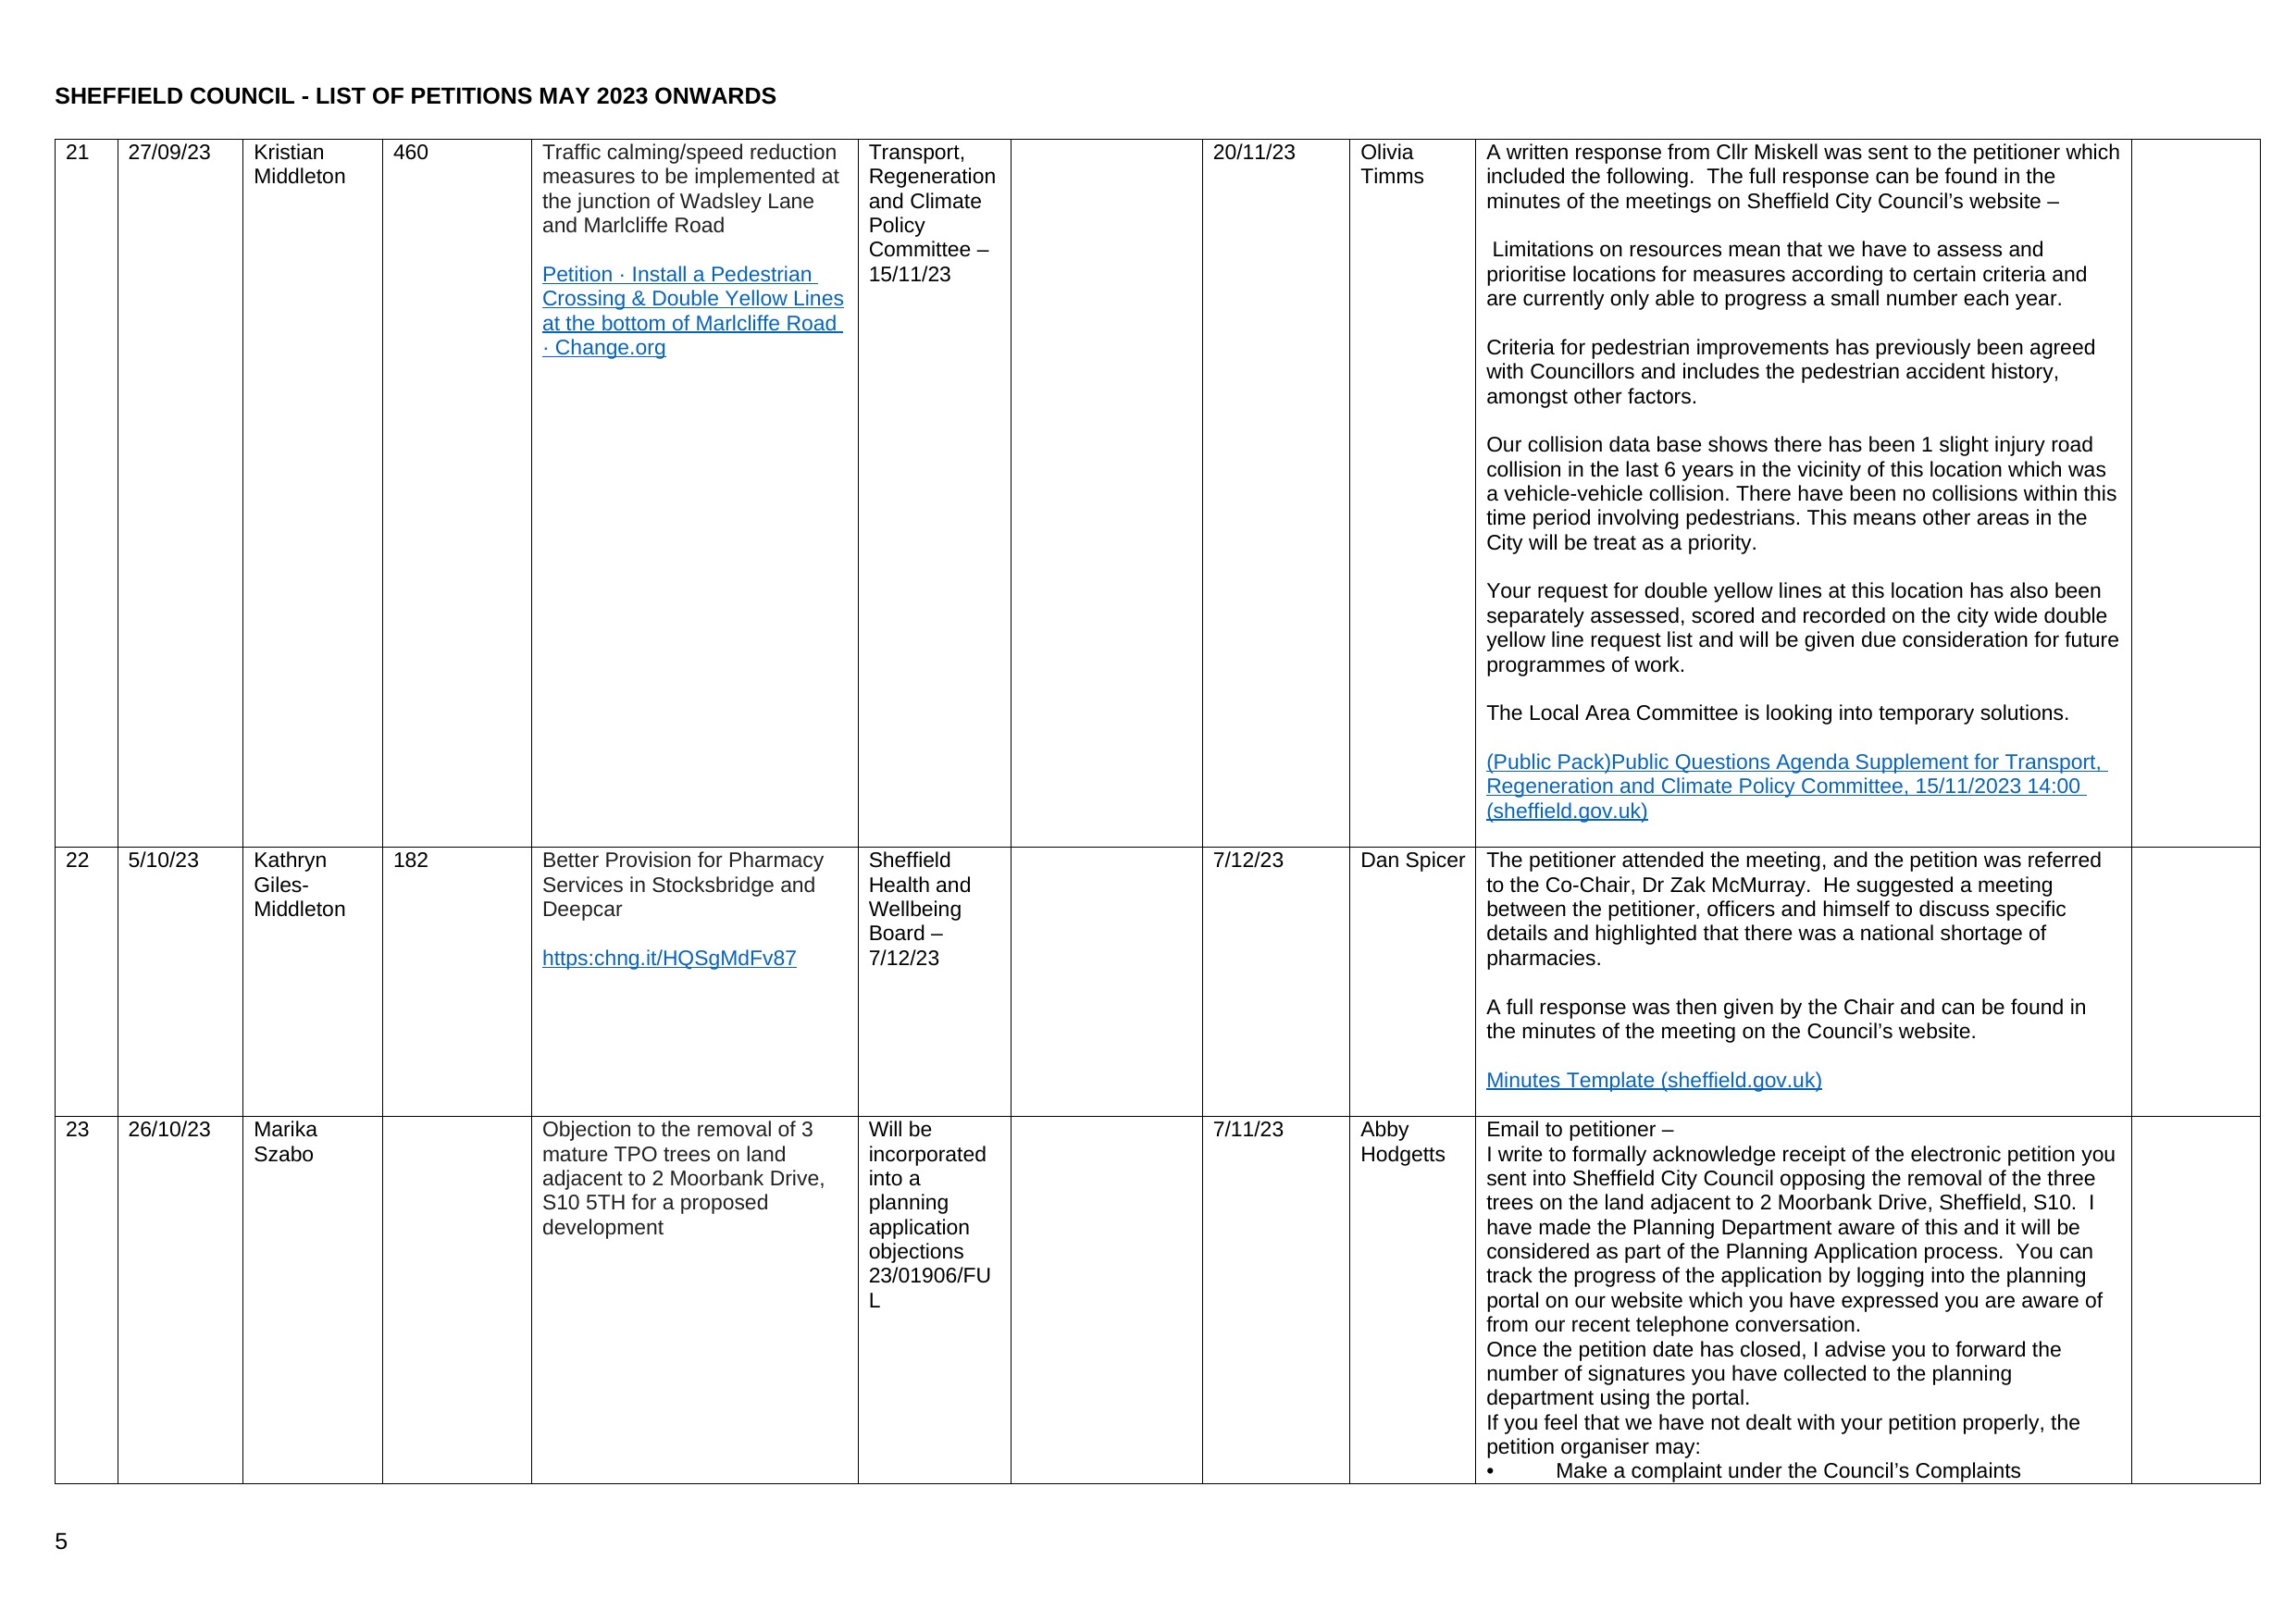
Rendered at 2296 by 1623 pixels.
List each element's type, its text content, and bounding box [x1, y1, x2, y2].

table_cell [1476, 1117, 2131, 1483]
table_cell The petitioner attended the meeting, and the petition was referred to the Co-Chair, Dr Zak McMurray. He suggested a meeting between the petitioner, officers and himself to discuss specific details and highlighted that there was a national shortage of pharmacies. A full response was then given by the Chair and can be found in the minutes of the meeting on the Council’s website. Minutes Template (sheffield.gov.uk) [1476, 848, 2131, 1116]
table_cell Olivia Timms [1350, 140, 1475, 847]
table_cell A written response from Cllr Miskell was sent to the petitioner which included the following. The full response can be found in the minutes of the meetings on Sheffield City Council’s website – Limitations on resources mean that we have to assess and prioritise locations for measures according to certain criteria and are currently only able to progress a small number each year. Criteria for pedestrian improvements has previously been agreed with Councillors and includes the pedestrian accident history, amongst other factors. Our collision data base shows there has been 1 slight injury road collision in the last 6 years in the vicinity of this location which was a vehicle-vehicle collision. There have been no collisions within this time period involving pedestrians. This means other areas in the City will be treat as a priority. Your request for double yellow lines at this location has also been separately assessed, scored and recorded on the city wide double yellow line request list and will be given due consideration for future programmes of work. The Local Area Committee is looking into temporary solutions. (Public Pack)Public Questions Agenda Supplement for Transport, Regeneration and Climate Policy Committee, 15/11/2023 14:00 (sheffield.gov.uk) [1476, 140, 2131, 847]
table_cell Kathryn Giles-Middleton [243, 848, 382, 1116]
table_cell Traffic calming/speed reduction measures to be implemented at the junction of Wadsley Lane and Marlcliffe Road Petition · Install a Pedestrian Crossing & Double Yellow Lines at the bottom of Marlcliffe Road · Change.org [532, 140, 858, 847]
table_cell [532, 1117, 858, 1483]
table_cell Better Provision for Pharmacy Services in Stocksbridge and Deepcar https:chng.it/HQSgMdFv87 [532, 848, 858, 1116]
table_cell 22 [56, 848, 118, 1116]
table_cell Marika Szabo [243, 1117, 382, 1483]
table_cell [1011, 848, 1202, 1116]
table_cell Sheffield Health and Wellbeing Board – 7/12/23 [859, 848, 1011, 1116]
table_cell 27/09/23 [118, 140, 242, 847]
table_cell 21 [56, 140, 118, 847]
table_cell 7/11/23 [1203, 1117, 1349, 1483]
table_cell 5/10/23 [118, 848, 242, 1116]
table_cell Dan Spicer [1350, 848, 1475, 1116]
table_cell Transport, Regeneration and Climate Policy Committee – 15/11/23 [859, 140, 1011, 847]
table_cell 460 [383, 140, 531, 847]
table_cell 182 [383, 848, 531, 1116]
table_cell [1011, 1117, 1202, 1483]
table_cell [2132, 140, 2260, 847]
table_cell 20/11/23 [1203, 140, 1349, 847]
table_cell [2132, 848, 2260, 1116]
table_cell 23 [56, 1117, 118, 1483]
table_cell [859, 1117, 1011, 1483]
table_cell 7/12/23 [1203, 848, 1349, 1116]
table_cell [383, 1117, 531, 1483]
table_cell Abby Hodgetts [1350, 1117, 1475, 1483]
table_cell [1011, 140, 1202, 847]
table_cell [2132, 1117, 2260, 1483]
table_cell 26/10/23 [118, 1117, 242, 1483]
table_cell Kristian Middleton [243, 140, 382, 847]
